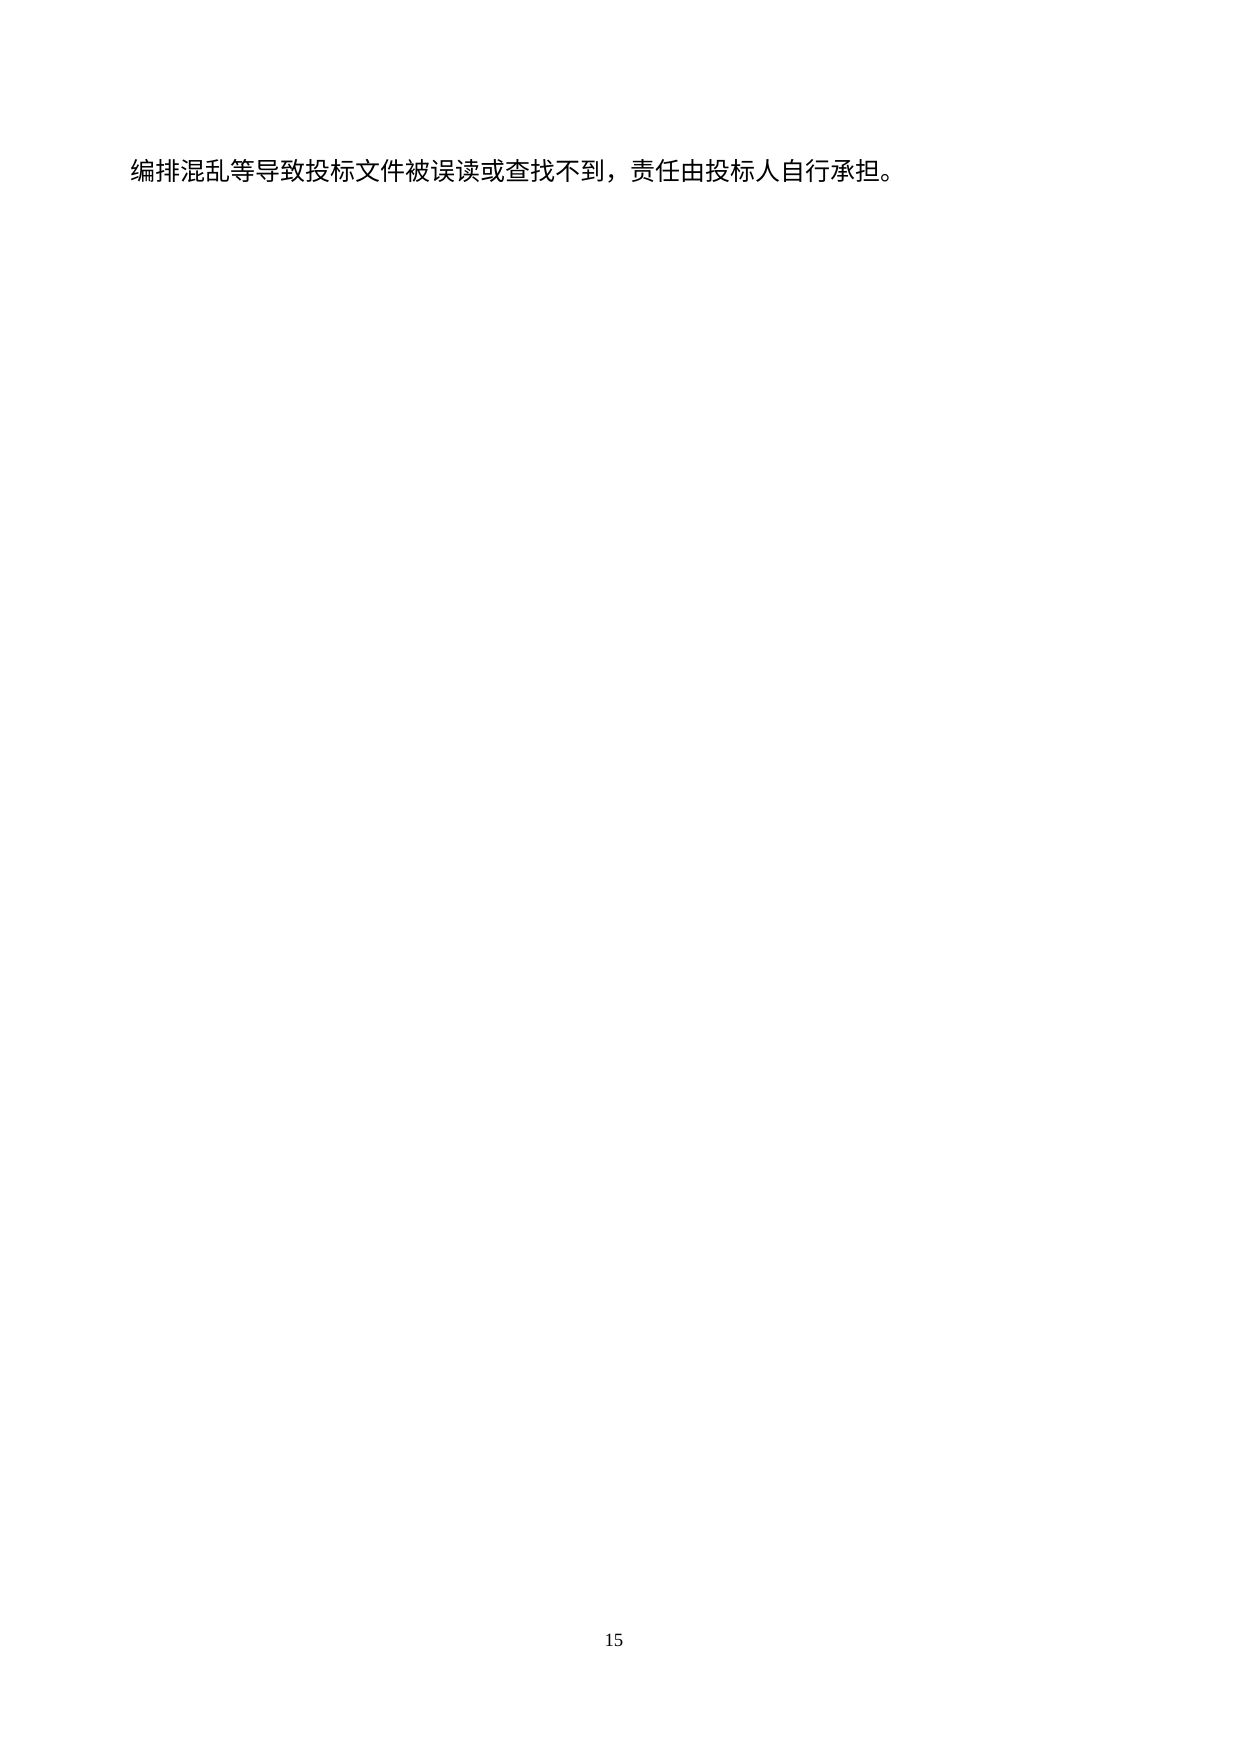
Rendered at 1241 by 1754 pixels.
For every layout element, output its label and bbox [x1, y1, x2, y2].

text [130, 151, 1110, 187]
